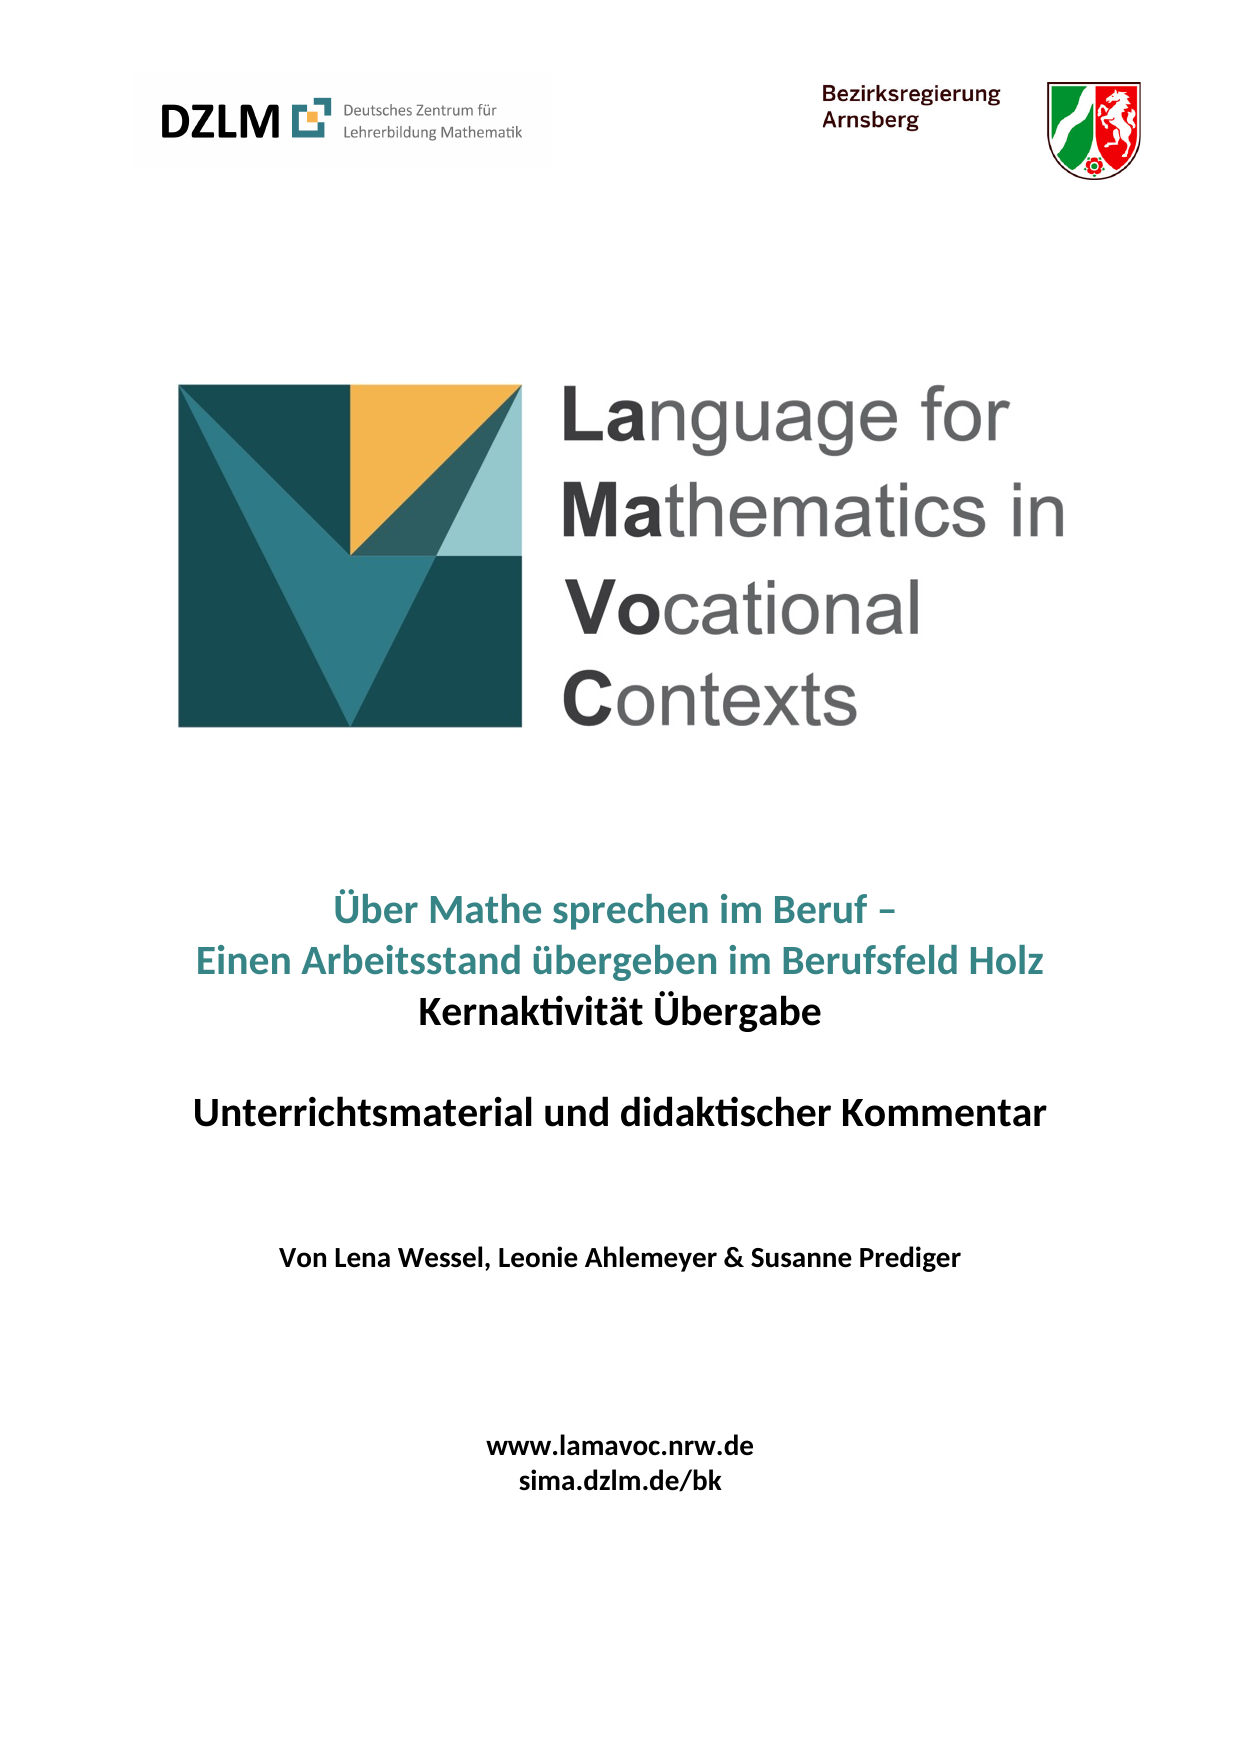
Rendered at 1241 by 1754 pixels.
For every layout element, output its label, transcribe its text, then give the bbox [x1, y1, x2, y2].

picture [172, 376, 1068, 731]
text www.lamavoc.nrw.de [118, 1427, 1122, 1462]
text Von Lena Wessel, Leonie Ahlemeyer & Susanne Prediger [118, 1239, 1122, 1274]
text sima.dzlm.de/bk [118, 1462, 1122, 1498]
text Über Mathe sprechen im Beruf – Einen Arbeitsstand übergeben im Berufsfeld Holz [118, 883, 1122, 984]
text Unterrichtsmaterial und didaktischer Kommentar [118, 1086, 1122, 1137]
picture [822, 82, 1141, 180]
text Kernaktivität Übergabe [118, 984, 1122, 1035]
picture [130, 72, 554, 170]
